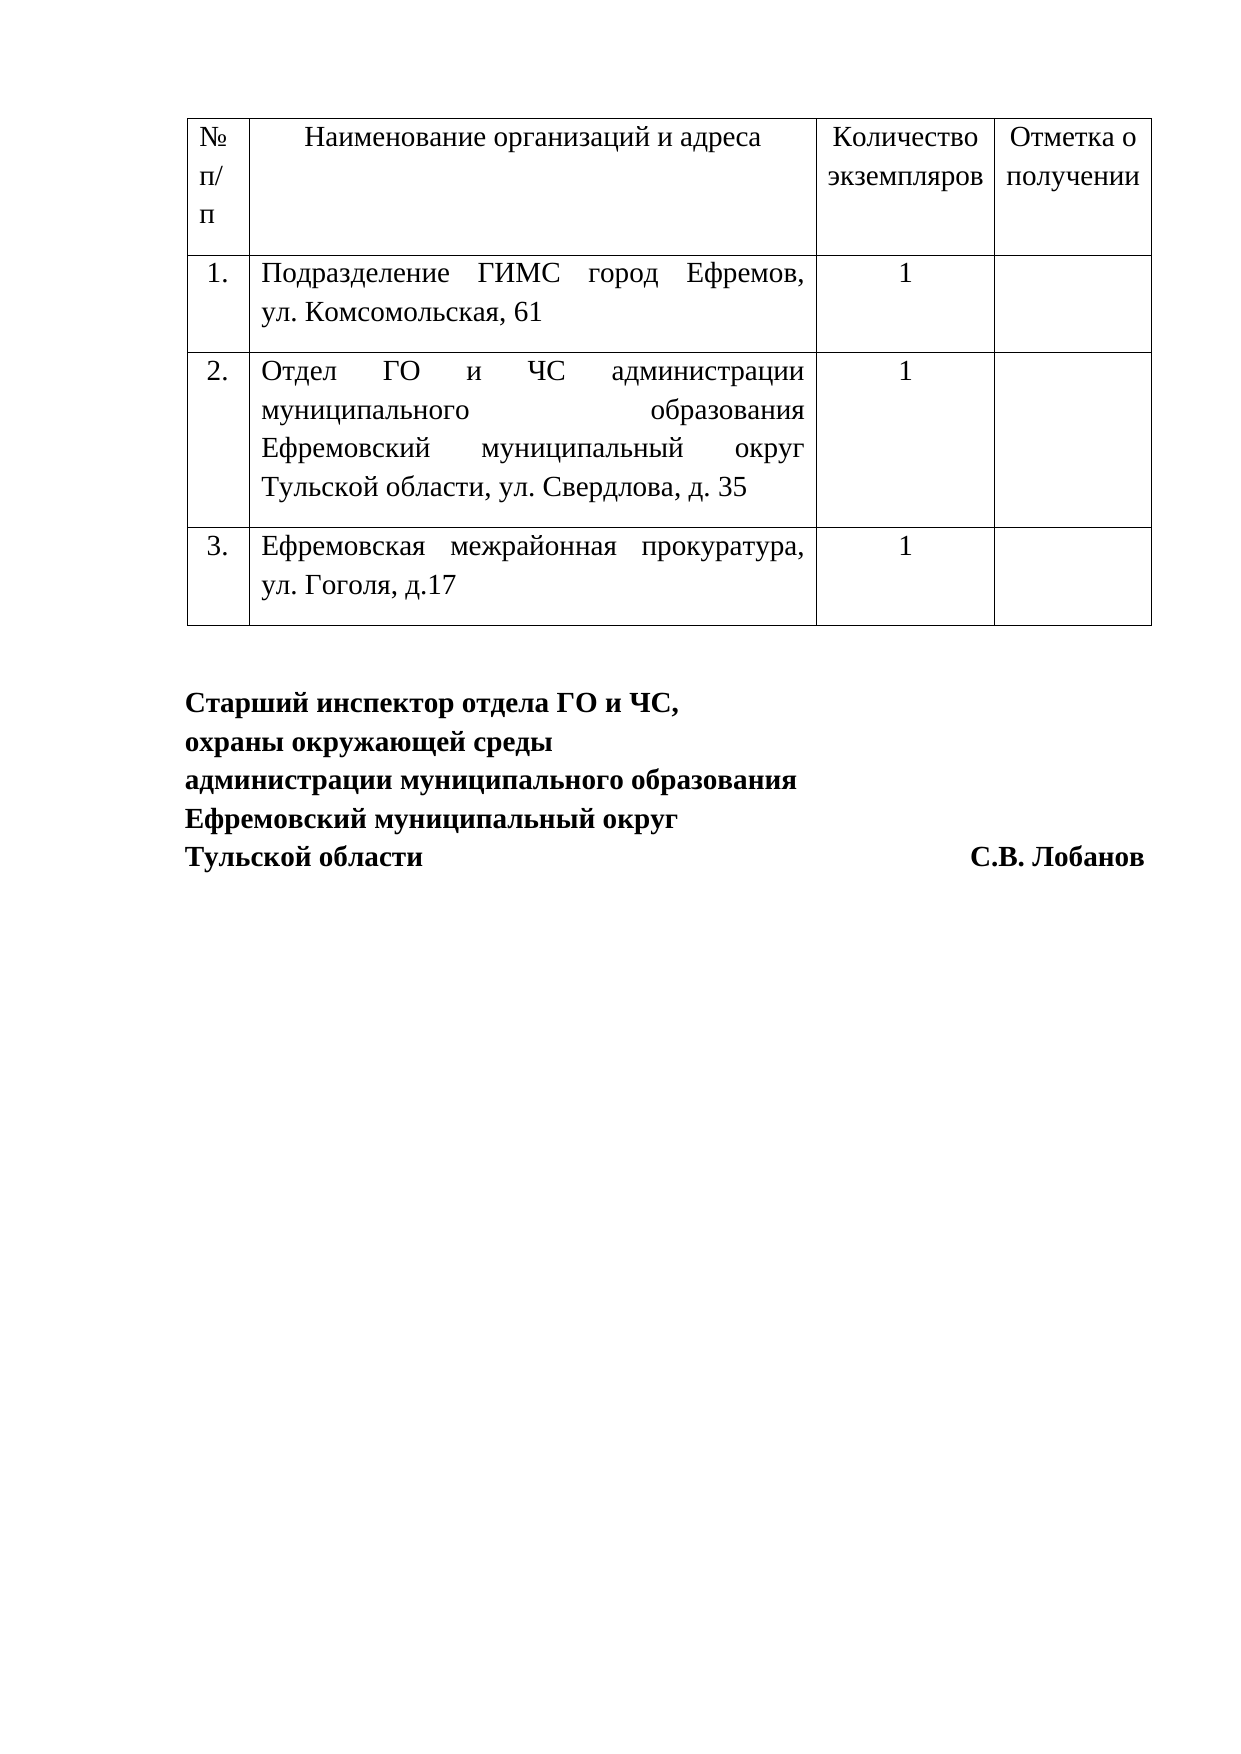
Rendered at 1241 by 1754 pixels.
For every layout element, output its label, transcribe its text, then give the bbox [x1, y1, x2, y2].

table_cell Ефремовская межрайонная прокуратура, ул. Гоголя, д.17 [250, 528, 816, 625]
table_cell 1 [817, 256, 994, 352]
table_cell 1 [817, 528, 994, 625]
table_header Отметка о получении [995, 119, 1151, 254]
table_header № п/п [188, 119, 249, 254]
text Ефремовский муниципальный округ [177, 801, 1152, 834]
text Тульской области С.В. Лобанов [177, 839, 1152, 873]
table_cell 1 [817, 353, 994, 527]
table_cell 3. [188, 528, 249, 625]
table_cell [995, 353, 1151, 527]
table_cell 1. [188, 256, 249, 352]
text охраны окружающей среды [177, 724, 1152, 757]
table_cell Подразделение ГИМС город Ефремов, ул. Комсомольская, 61 [250, 256, 816, 352]
table_header Наименование организаций и адреса [250, 119, 816, 254]
table_cell [995, 256, 1151, 352]
table_header Количество экземпляров [817, 119, 994, 254]
table_cell Отдел ГО и ЧС администрации муниципального образования Ефремовский муниципальный округ Тульской области, ул. Свердлова, д. 35 [250, 353, 816, 527]
text администрации муниципального образования [177, 762, 1152, 796]
text Старший инспектор отдела ГО и ЧС, [177, 685, 1152, 719]
table_cell 2. [188, 353, 249, 527]
table_cell [995, 528, 1151, 625]
